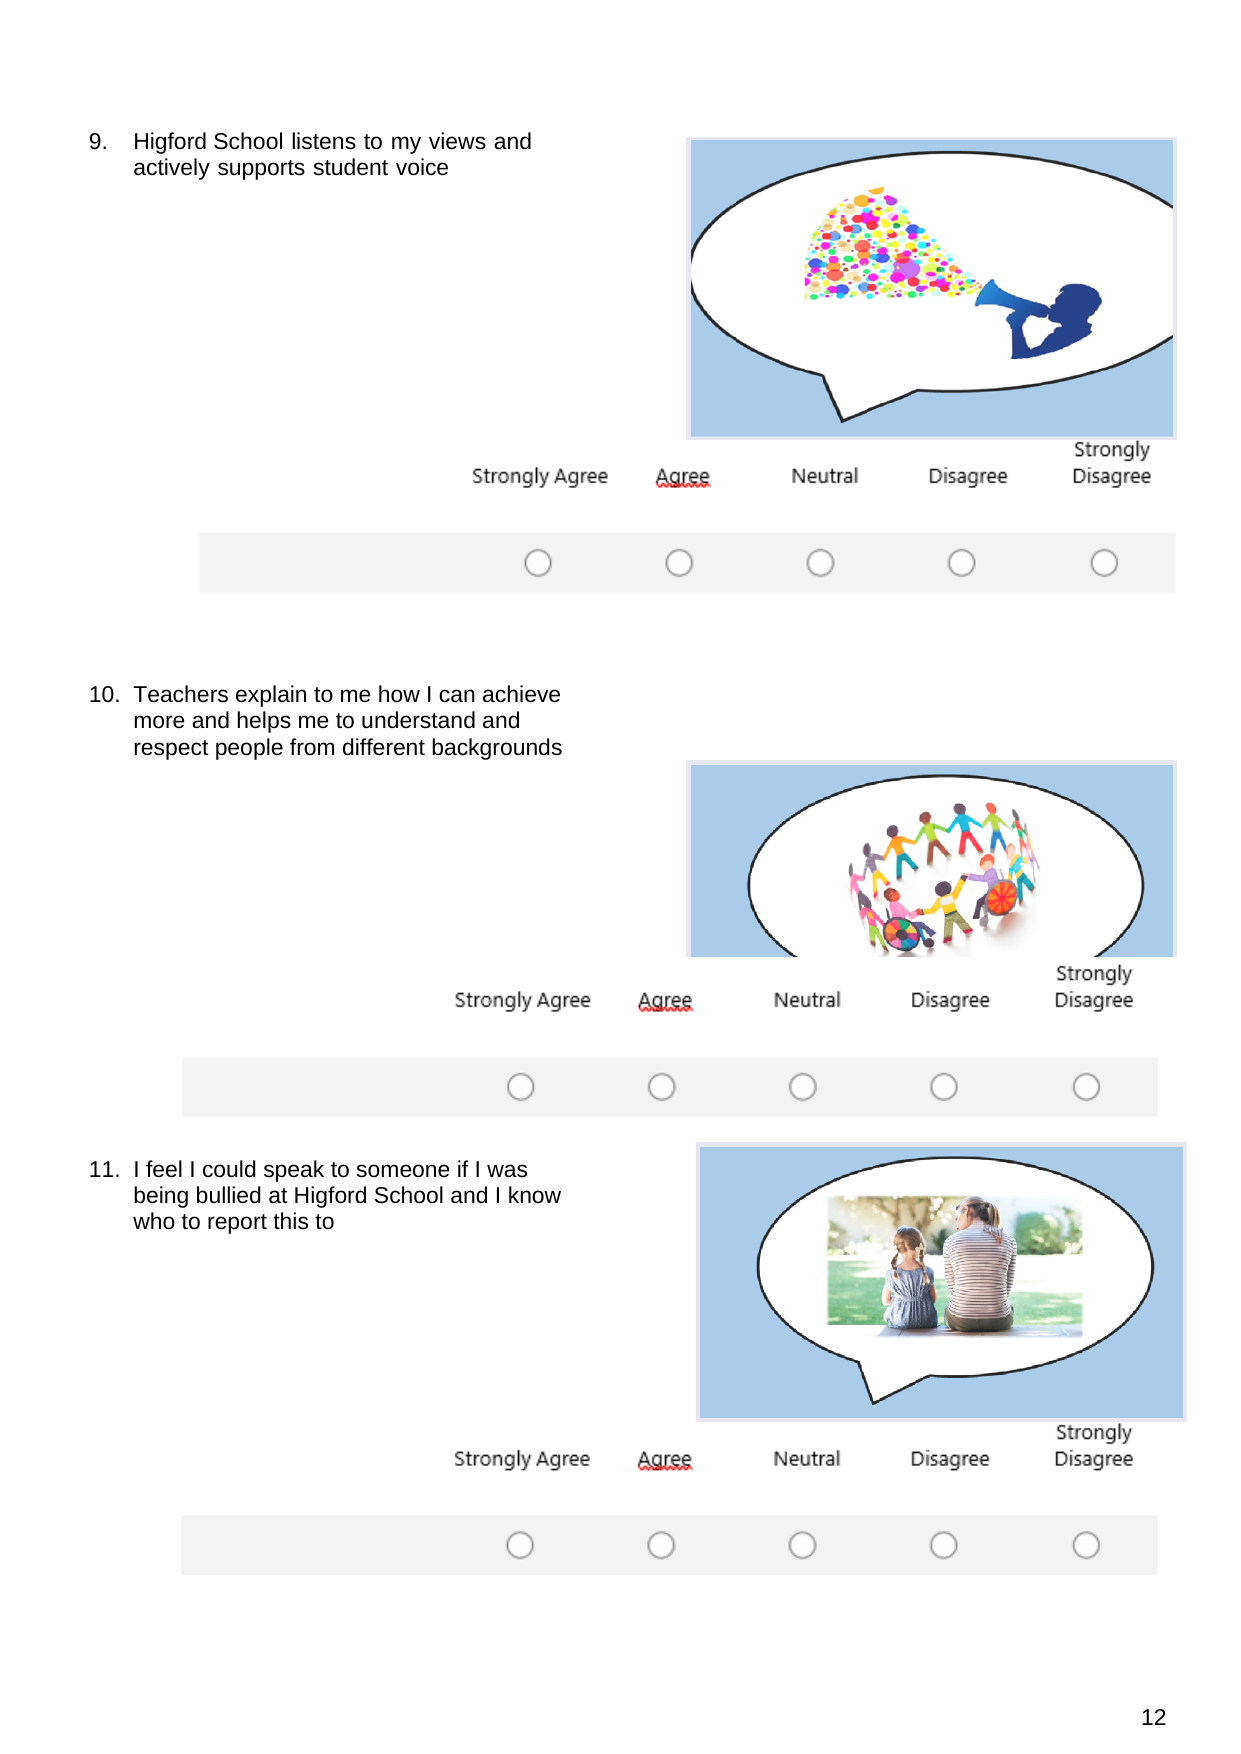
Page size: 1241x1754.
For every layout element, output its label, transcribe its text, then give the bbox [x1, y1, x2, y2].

picture [173, 137, 1226, 626]
text 11. I feel I could speak to someone if I was [89, 1156, 695, 1182]
picture [155, 760, 1208, 1608]
text actively supports student voice [133, 154, 686, 180]
list Higford School listens to my views and [89, 128, 1166, 154]
text more and helps me to understand and [133, 707, 1166, 734]
list Teachers explain to me how I can achieve [89, 681, 1166, 707]
text respect people from different backgrounds [133, 734, 1166, 760]
text who to report this to [133, 1208, 695, 1234]
text being bullied at Higford School and I know [133, 1182, 695, 1208]
